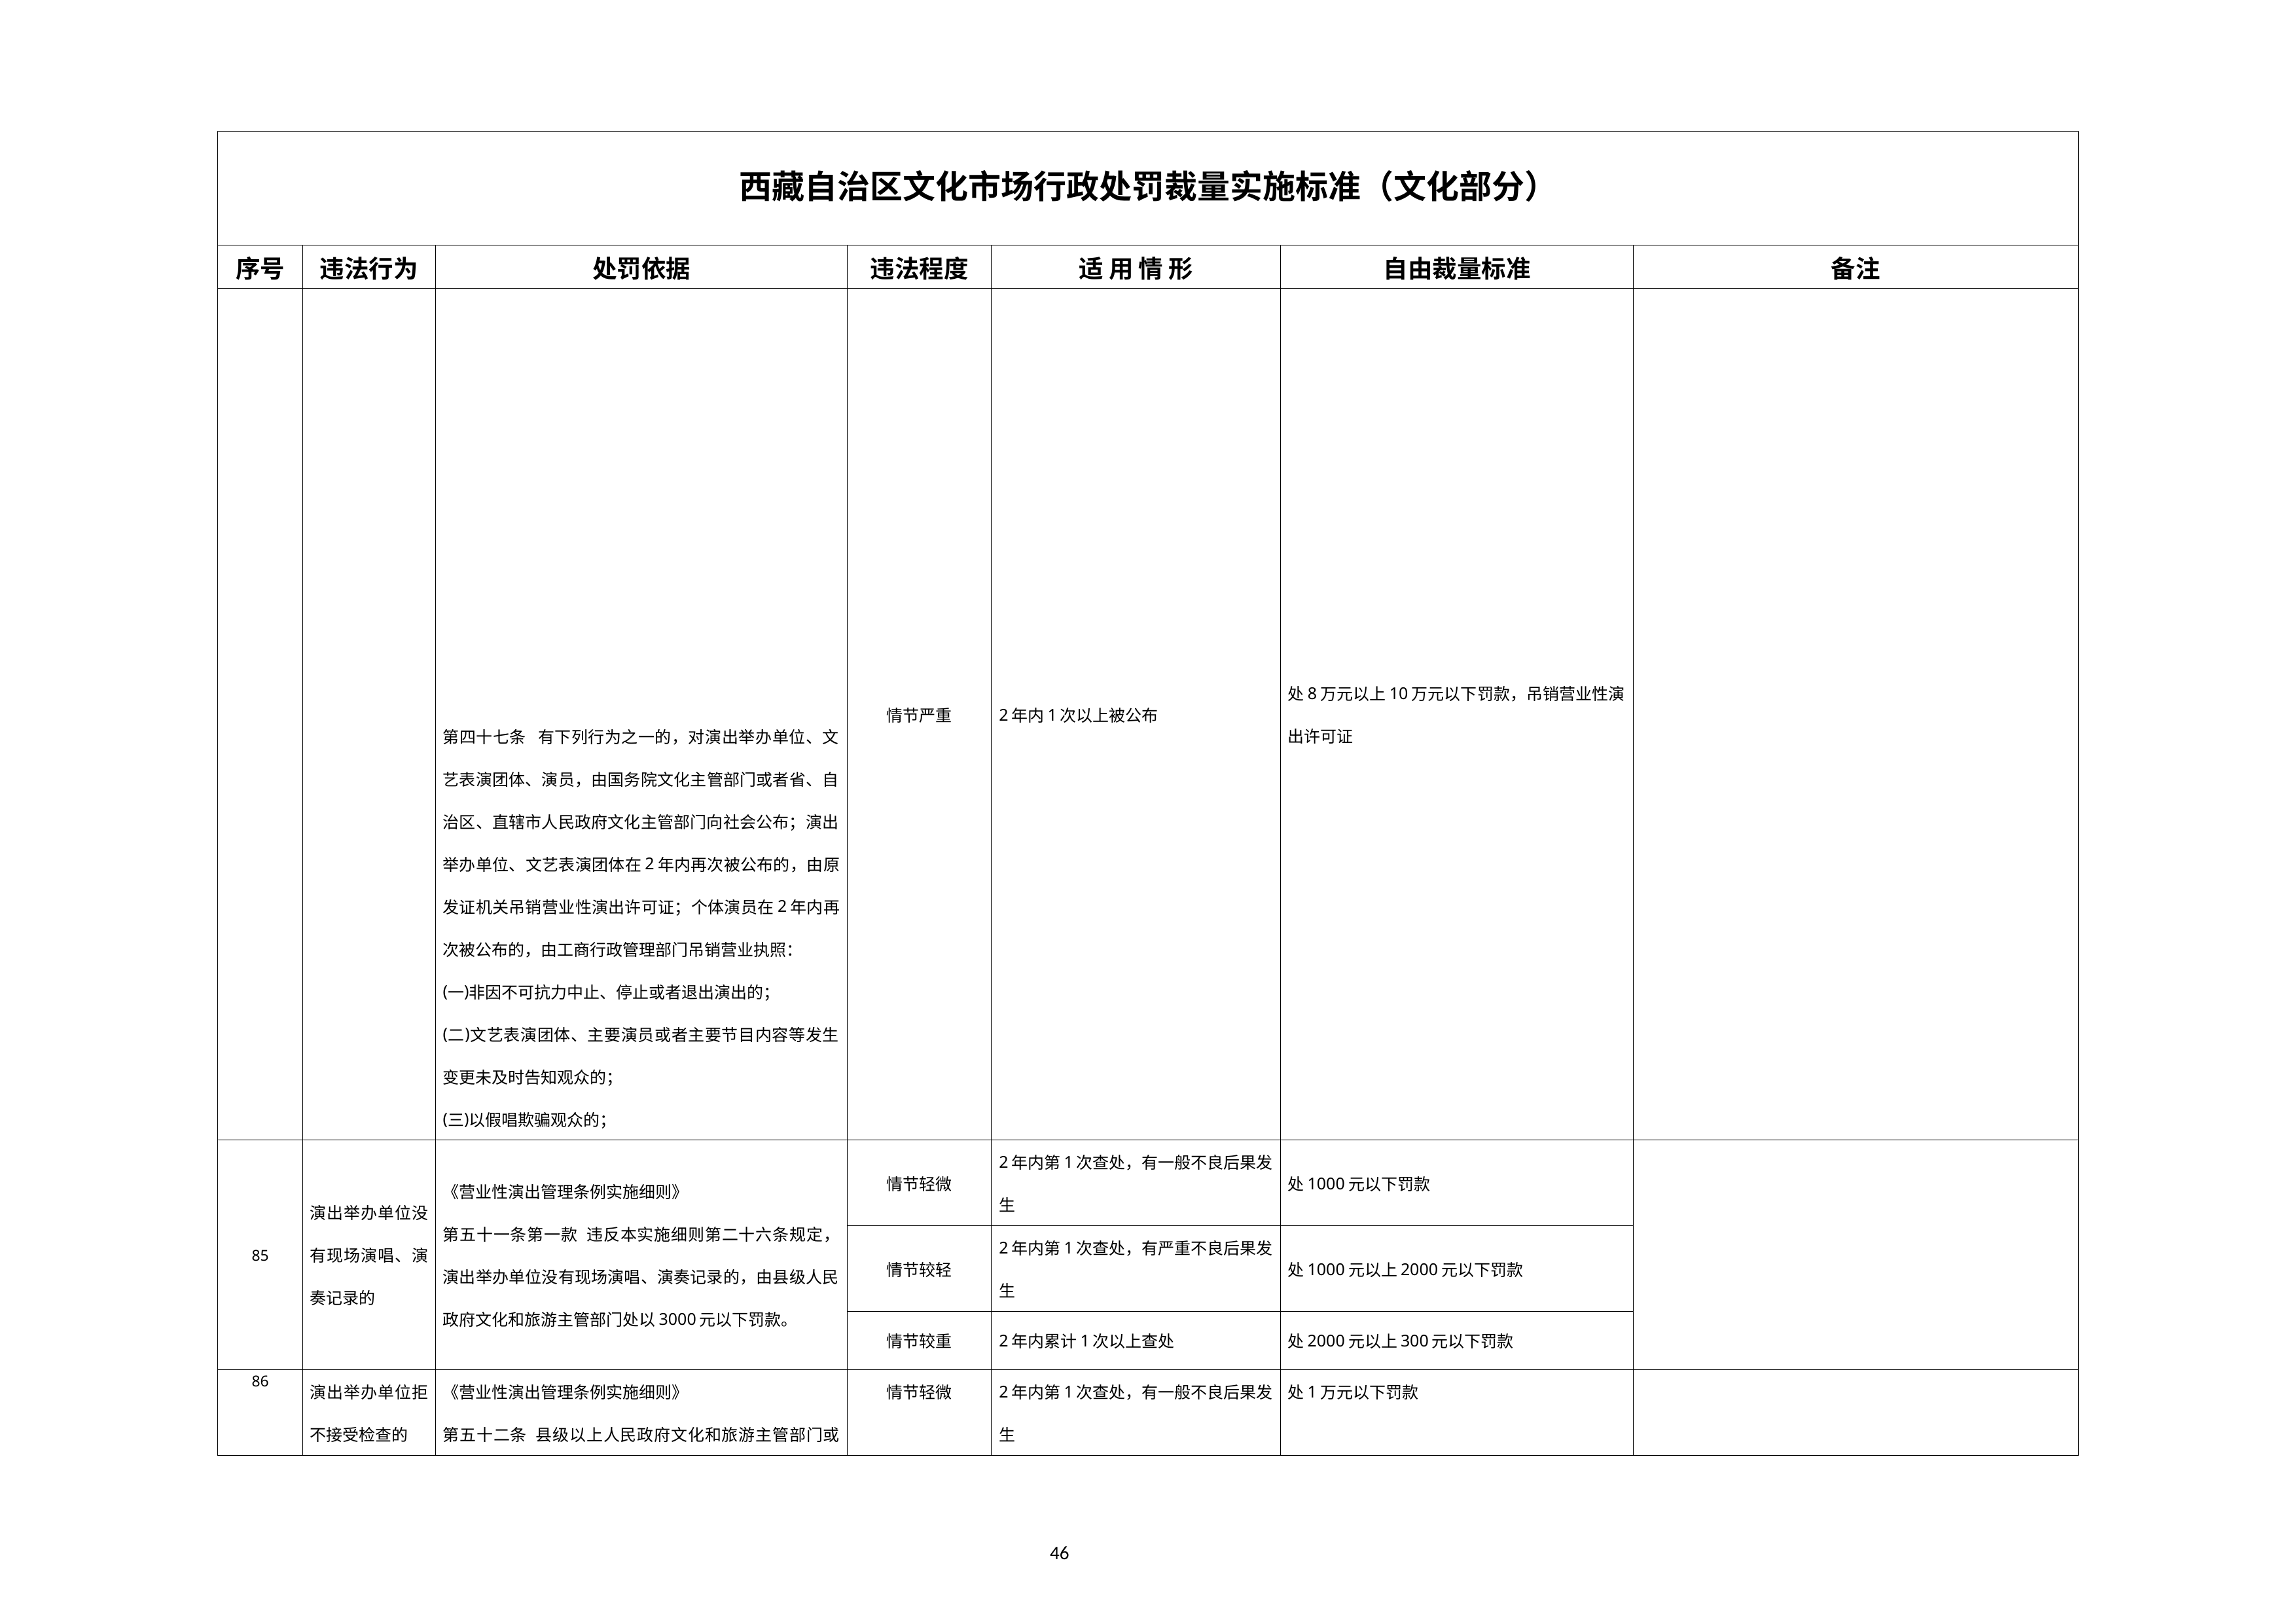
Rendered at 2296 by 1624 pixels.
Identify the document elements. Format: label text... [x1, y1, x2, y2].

table_cell 2年内第1次查处，有一般不良后果发生 [992, 1140, 1280, 1225]
table_cell 86 [218, 1370, 302, 1455]
table_cell 处8万元以上10万元以下罚款，吊销营业性演出许可证 [1281, 289, 1633, 1140]
table_cell 处罚依据 [436, 245, 847, 288]
table_cell 情节轻微 [848, 1140, 991, 1225]
table_cell 2年内累计1次以上查处 [992, 1312, 1280, 1369]
table_cell [1634, 1140, 2078, 1369]
table_cell 2年内1次以上被公布 [992, 289, 1280, 1140]
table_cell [436, 1370, 847, 1455]
table_cell 2年内第1次查处，有严重不良后果发生 [992, 1226, 1280, 1311]
table_cell 演出举办单位没有现场演唱、演奏记录的 [303, 1140, 435, 1369]
table_cell 情节轻微 [848, 1370, 991, 1455]
table_cell 适 用 情 形 [992, 245, 1280, 288]
table_cell 情节严重 [848, 289, 991, 1140]
table_cell 备注 [1634, 245, 2078, 288]
table_cell 演出举办单位拒不接受检查的 [303, 1370, 435, 1455]
table_cell 2年内第1次查处，有一般不良后果发生 [992, 1370, 1280, 1455]
table_cell 自由裁量标准 [1281, 245, 1633, 288]
table_cell [1634, 1370, 2078, 1455]
table_cell 情节较轻 [848, 1226, 991, 1311]
table_cell 情节较重 [848, 1312, 991, 1369]
table_cell 85 [218, 1140, 302, 1369]
table_cell 处1000元以上2000元以下罚款 [1281, 1226, 1633, 1311]
table_cell 处1万元以下罚款 [1281, 1370, 1633, 1455]
table_cell 违法行为 [303, 245, 435, 288]
table_cell 违法程度 [848, 245, 991, 288]
table_cell 《营业性演出管理条例实施细则》 第五十一条第一款 违反本实施细则第二十六条规定，演出举办单位没有现场演唱、演奏记录的，由县级人民政府文化和旅游主管部门处以3000元以下罚款。 [436, 1140, 847, 1369]
table_cell 处2000元以上300元以下罚款 [1281, 1312, 1633, 1369]
table_cell 处1000元以下罚款 [1281, 1140, 1633, 1225]
table_cell 序号 [218, 245, 302, 288]
table_header 西藏自治区文化市场行政处罚裁量实施标准（文化部分） [218, 132, 2078, 245]
